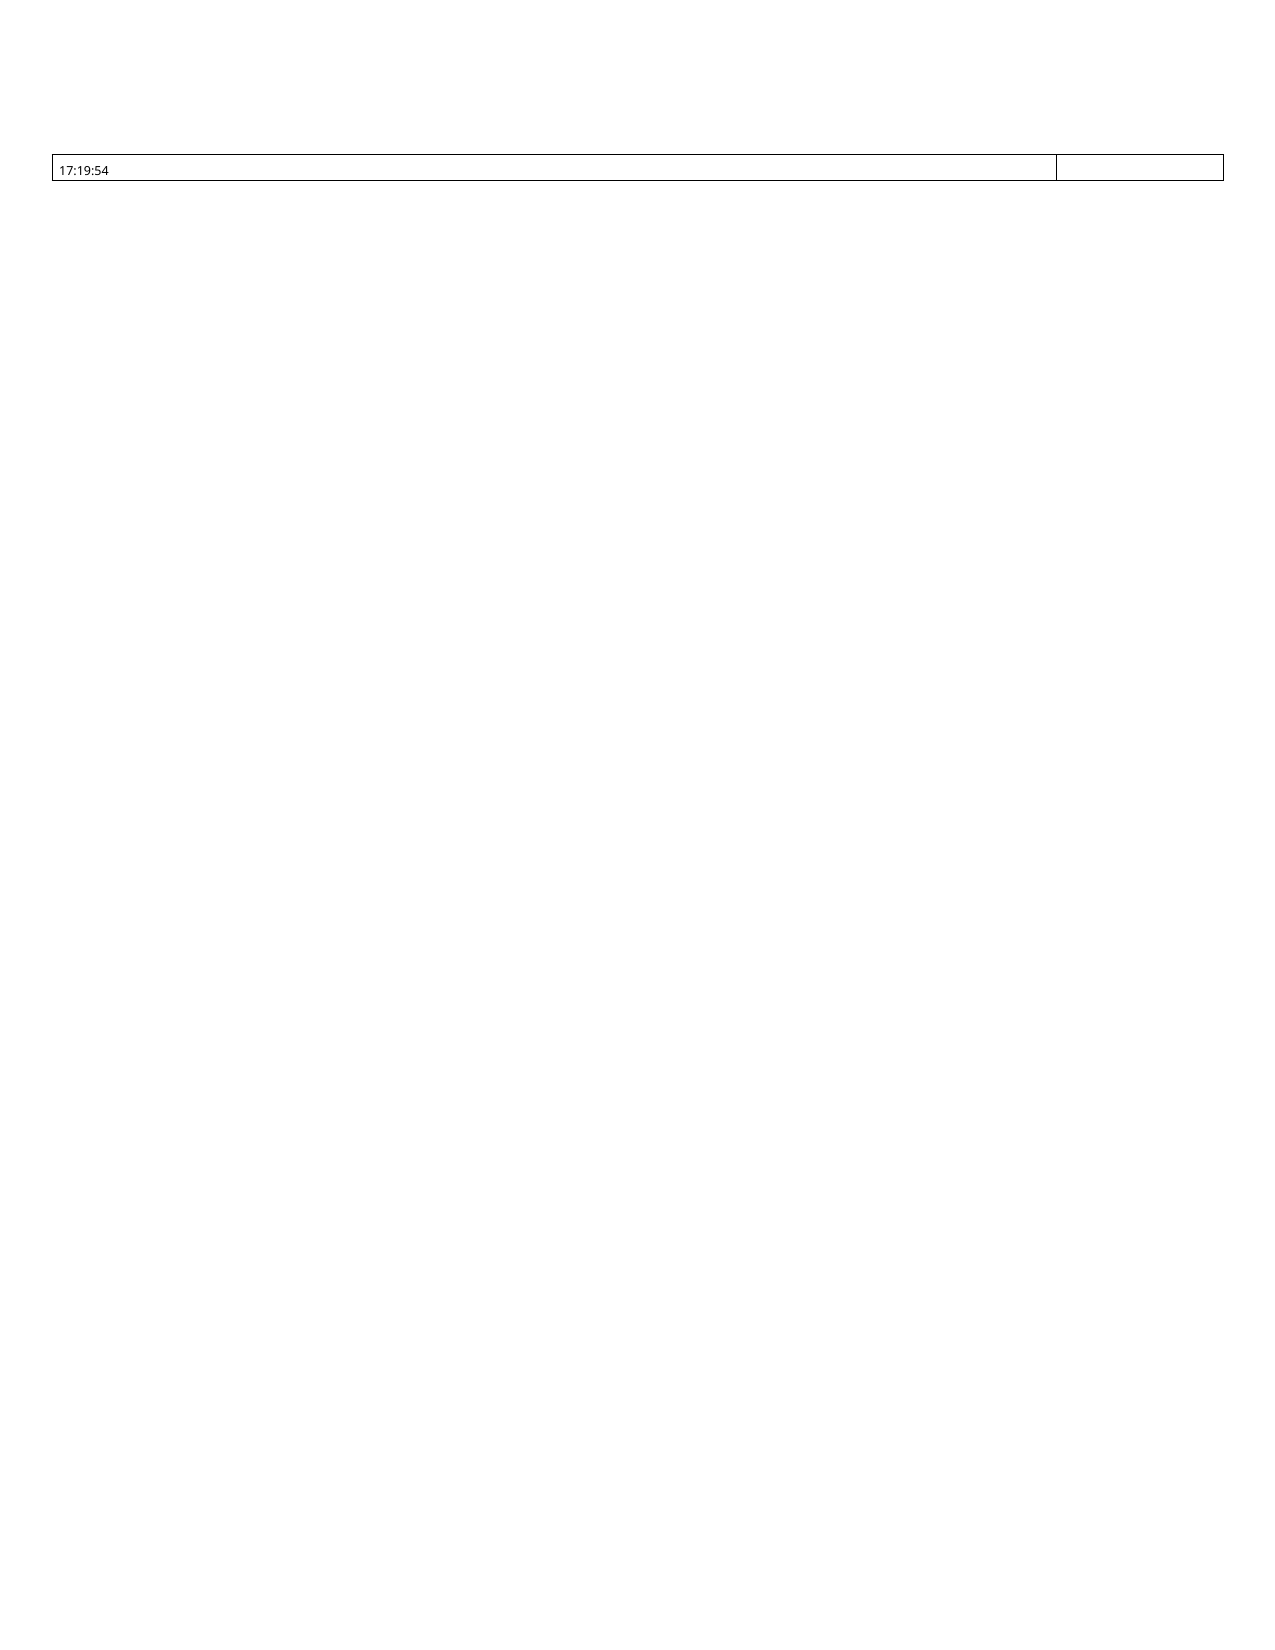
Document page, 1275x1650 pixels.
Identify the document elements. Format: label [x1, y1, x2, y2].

table_cell [53, 155, 1056, 180]
